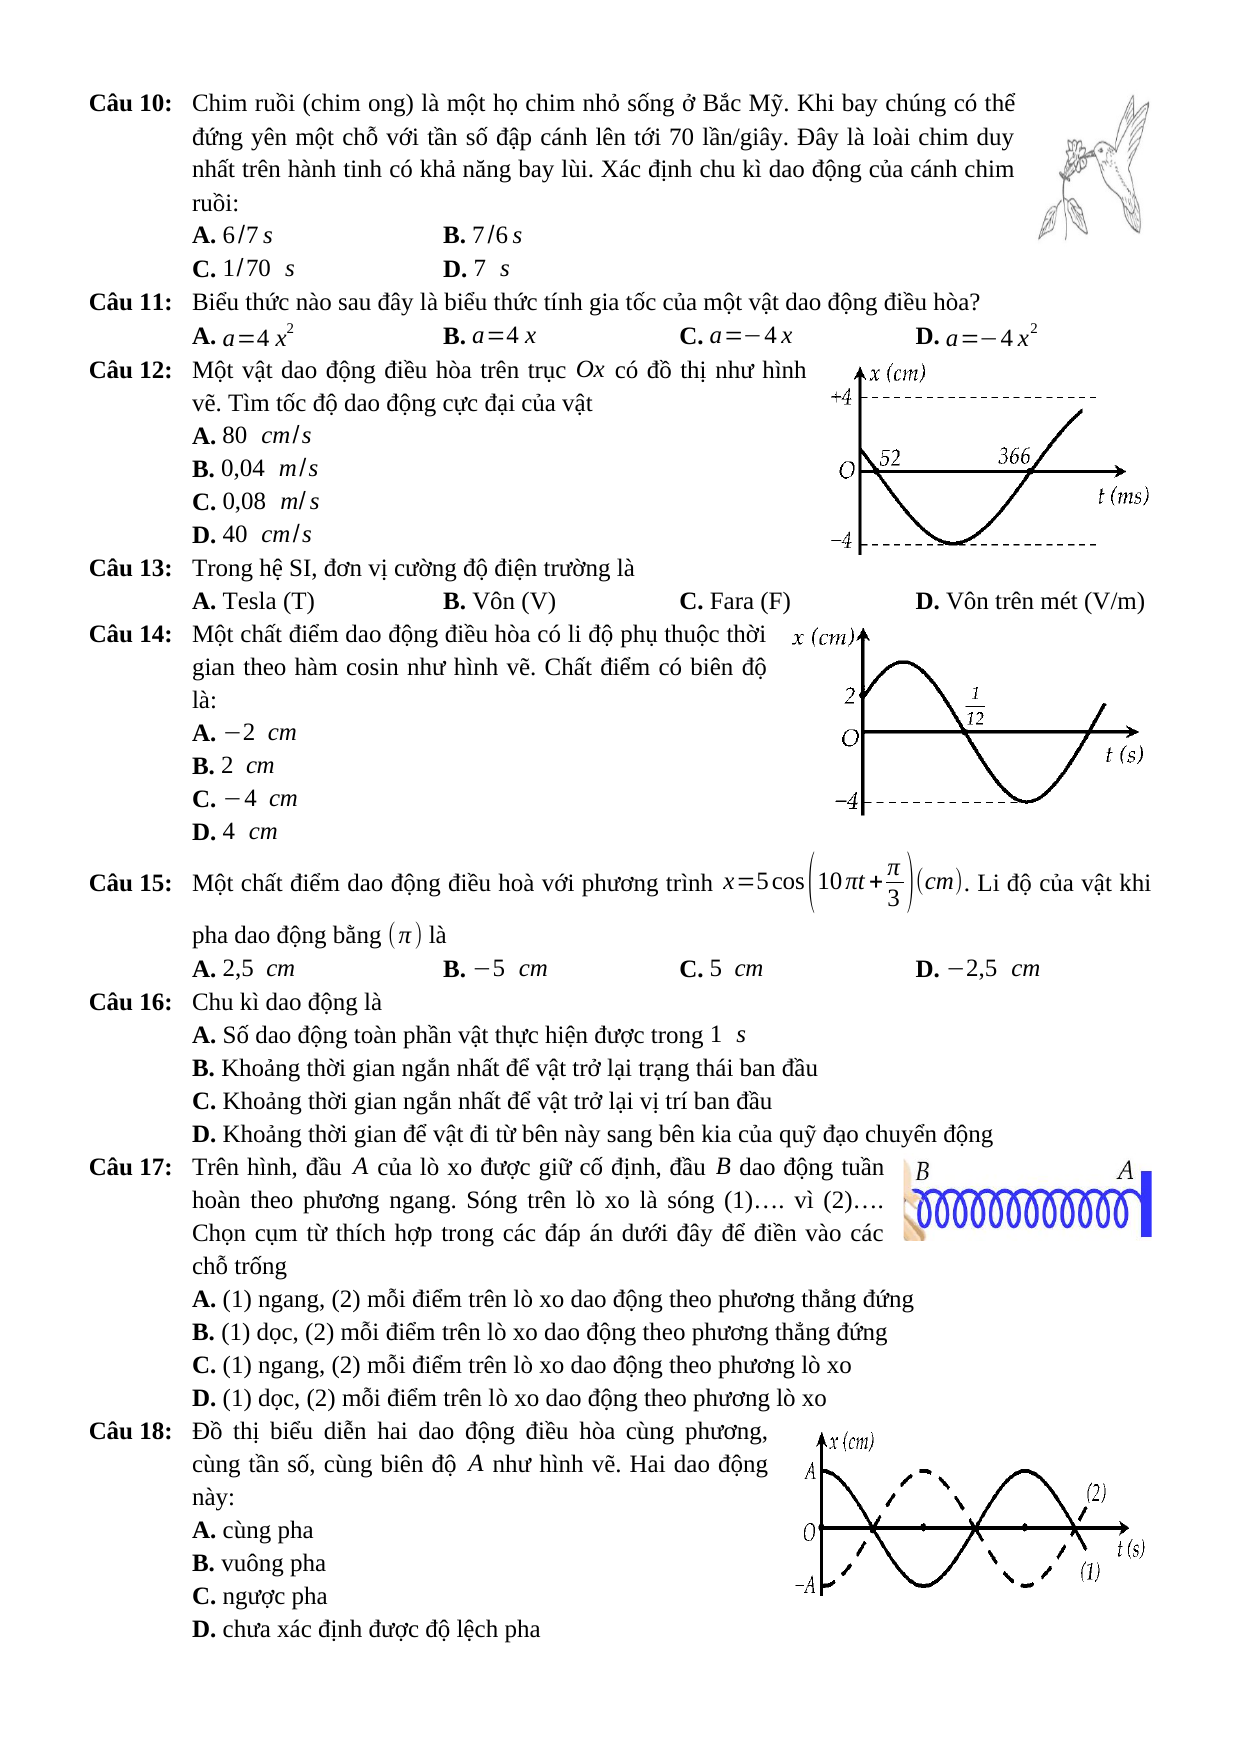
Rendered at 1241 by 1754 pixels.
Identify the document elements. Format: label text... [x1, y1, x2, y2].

text Câu 16: Chu kì dao động là [88, 987, 1152, 1016]
text Câu 13: Trong hệ SI, đơn vị cường độ điện trường là [88, 553, 1152, 582]
text Câu 15: Một chất điểm dao động điều hoà với phương trình . Li độ của vật khi pha dao động bằng là [88, 850, 1152, 950]
text C. [192, 784, 785, 813]
text Câu 11: Biểu thức nào sau đây là biểu thức tính gia tốc của một vật dao động điều hòa? [88, 287, 1152, 315]
text A. Số dao động toàn phần vật thực hiện được trong [192, 1020, 1152, 1049]
text A. cùng pha [192, 1515, 787, 1544]
text C. Khoảng thời gian ngắn nhất để vật trở lại vị trí ban đầu [192, 1086, 1152, 1115]
text A. (1) ngang, (2) mỗi điểm trên lò xo dao động theo phương thẳng đứng [192, 1284, 1152, 1313]
text C. ngược pha [192, 1581, 1152, 1610]
picture [1035, 89, 1152, 247]
text Câu 14: Một chất điểm dao động điều hòa có li độ phụ thuộc thời gian theo hàm cosin như hình vẽ. Chất điểm có biên độ là: [88, 619, 1152, 714]
text B. [192, 751, 785, 780]
text D. chưa xác định được độ lệch pha [192, 1614, 1152, 1643]
text B. vuông pha [192, 1548, 787, 1577]
text A. [192, 718, 785, 747]
text A. [192, 421, 826, 450]
text A. B. [192, 221, 1152, 249]
picture [903, 1153, 1152, 1241]
text D. (1) dọc, (2) mỗi điểm trên lò xo dao động theo phương lò xo [192, 1383, 1152, 1412]
text B. (1) dọc, (2) mỗi điểm trên lò xo dao động theo phương thẳng đứng [192, 1317, 1152, 1346]
text A. B. C. D. [192, 954, 1152, 983]
text D. [192, 817, 1152, 846]
text A. Tesla (T) B. Vôn (V) C. Fara (F) D. Vôn trên mét (V/m) [192, 586, 1152, 615]
text C. D. [192, 254, 1152, 282]
text Câu 18: Đồ thị biểu diễn hai dao động điều hòa cùng phương, cùng tần số, cùng biên độ như hình vẽ. Hai dao động này: [88, 1416, 1152, 1511]
text D. [192, 520, 826, 549]
text D. Khoảng thời gian để vật đi từ bên này sang bên kia của quỹ đạo chuyển động [192, 1119, 1152, 1148]
text A. B. C. D. [192, 320, 1152, 351]
text Câu 17: Trên hình, đầu của lò xo được giữ cố định, đầu dao động tuần hoàn theo phương ngang. Sóng trên lò xo là sóng (1)…. vì (2)…. Chọn cụm từ thích hợp trong các đáp án dưới đây để điền vào các chỗ trống [88, 1152, 1152, 1280]
text C. (1) ngang, (2) mỗi điểm trên lò xo dao động theo phương lò xo [192, 1350, 1152, 1379]
text B. [192, 454, 826, 483]
text Câu 10: Chim ruồi (chim ong) là một họ chim nhỏ sống ở Bắc Mỹ. Khi bay chúng có thể đứng yên một chỗ với tần số đập cánh lên tới 70 lần/giây. Đây là loài chim duy nhất trên hành tinh có khả năng bay lùi. Xác định chu kì dao động của cánh chim ruồi: [88, 88, 1152, 216]
text Câu 12: Một vật dao động điều hòa trên trục có đồ thị như hình vẽ. Tìm tốc độ dao động cực đại của vật [88, 355, 1152, 417]
text B. Khoảng thời gian ngắn nhất để vật trở lại trạng thái ban đầu [192, 1053, 1152, 1082]
text C. [192, 487, 826, 516]
